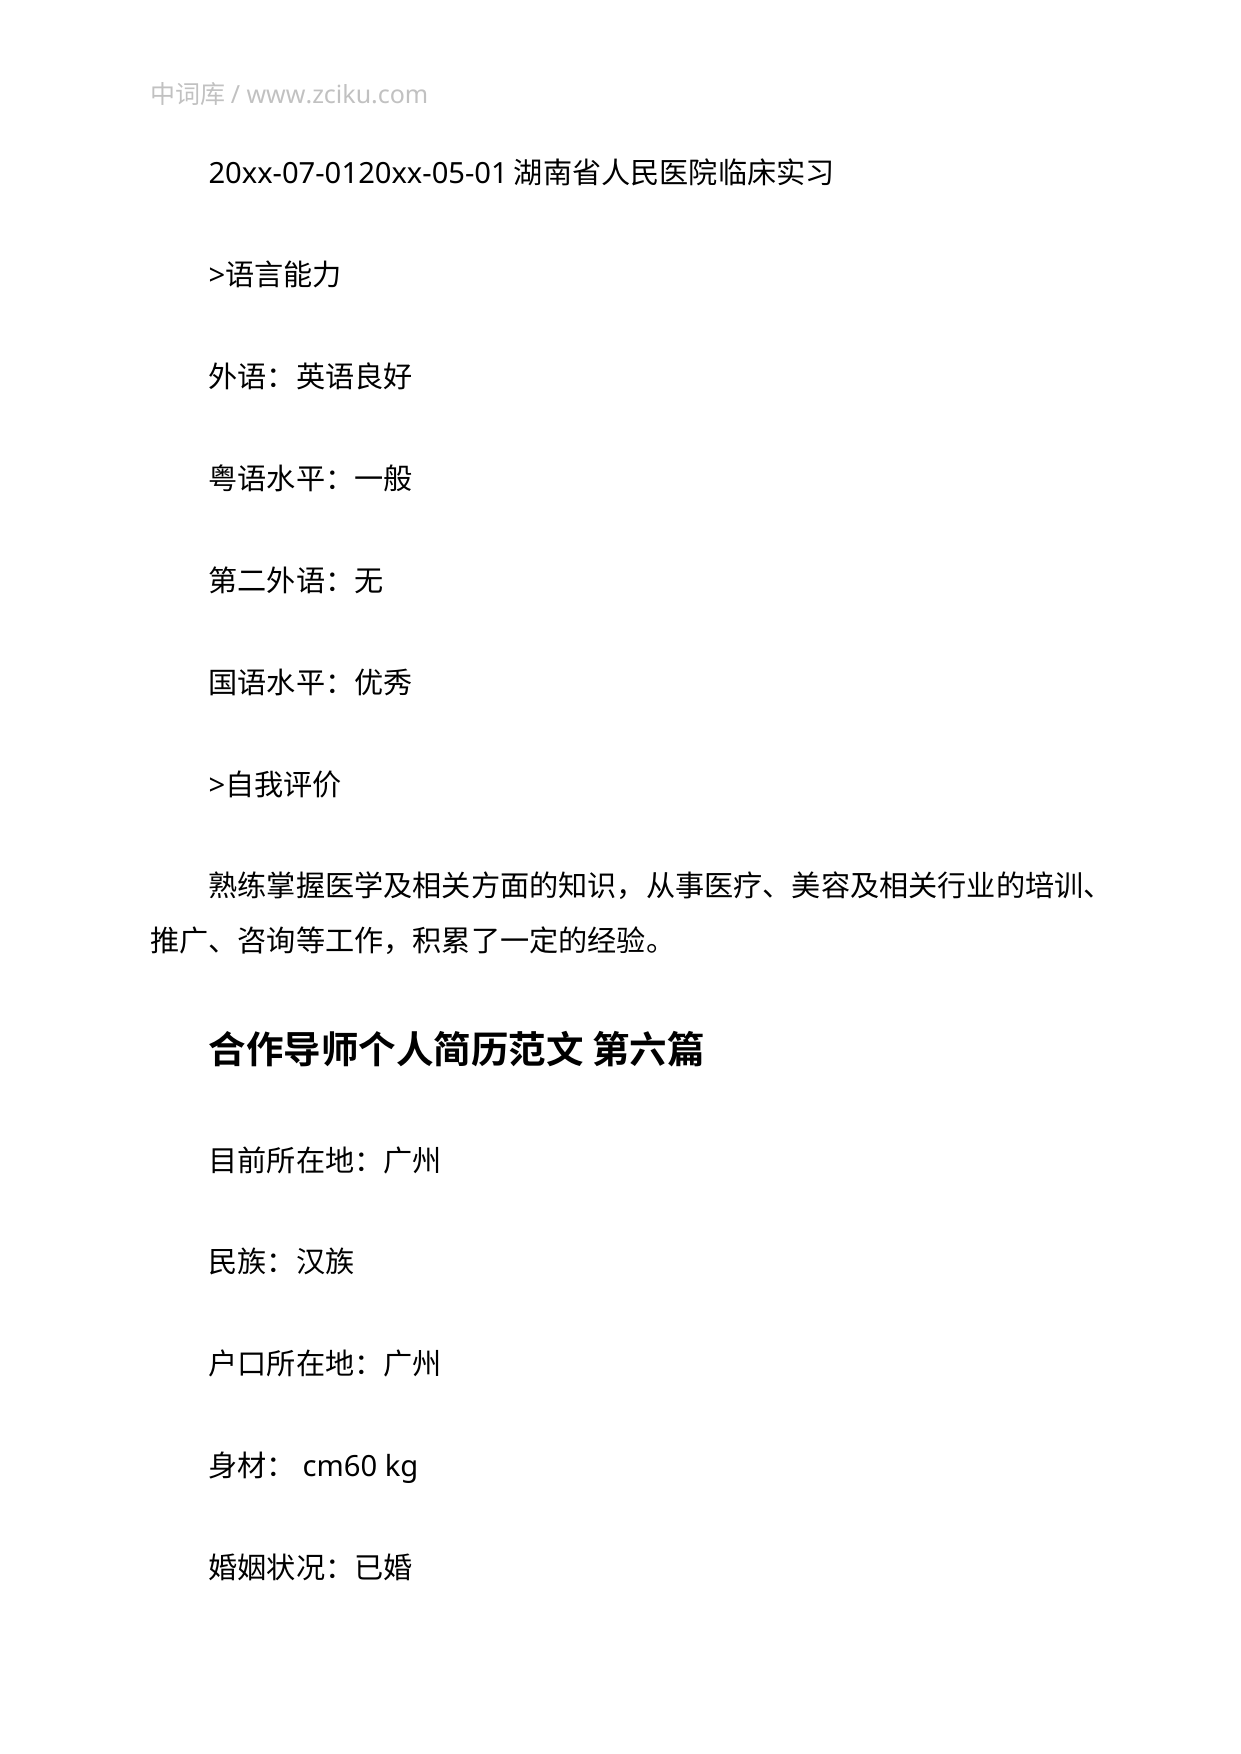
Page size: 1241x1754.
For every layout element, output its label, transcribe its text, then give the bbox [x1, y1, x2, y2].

text 20xx-07-0120xx-05-01湖南省人民医院临床实习 [150, 150, 1090, 192]
text >自我评价 [150, 761, 1090, 803]
text 身材： cm60 kg [150, 1442, 1090, 1485]
text 熟练掌握医学及相关方面的知识，从事医疗、美容及相关行业的培训、推广、咨询等工作，积累了一定的经验。 [150, 863, 1090, 960]
text 婚姻状况：已婚 [150, 1544, 1090, 1587]
text 第二外语：无 [150, 557, 1090, 600]
text >语言能力 [150, 252, 1090, 294]
text 外语：英语良好 [150, 354, 1090, 396]
text 户口所在地：广州 [150, 1341, 1090, 1383]
text 粤语水平：一般 [150, 456, 1090, 498]
text 国语水平：优秀 [150, 659, 1090, 702]
text 合作导师个人简历范文 第六篇 [150, 1020, 1090, 1074]
text 目前所在地：广州 [150, 1137, 1090, 1179]
text 民族：汉族 [150, 1239, 1090, 1281]
